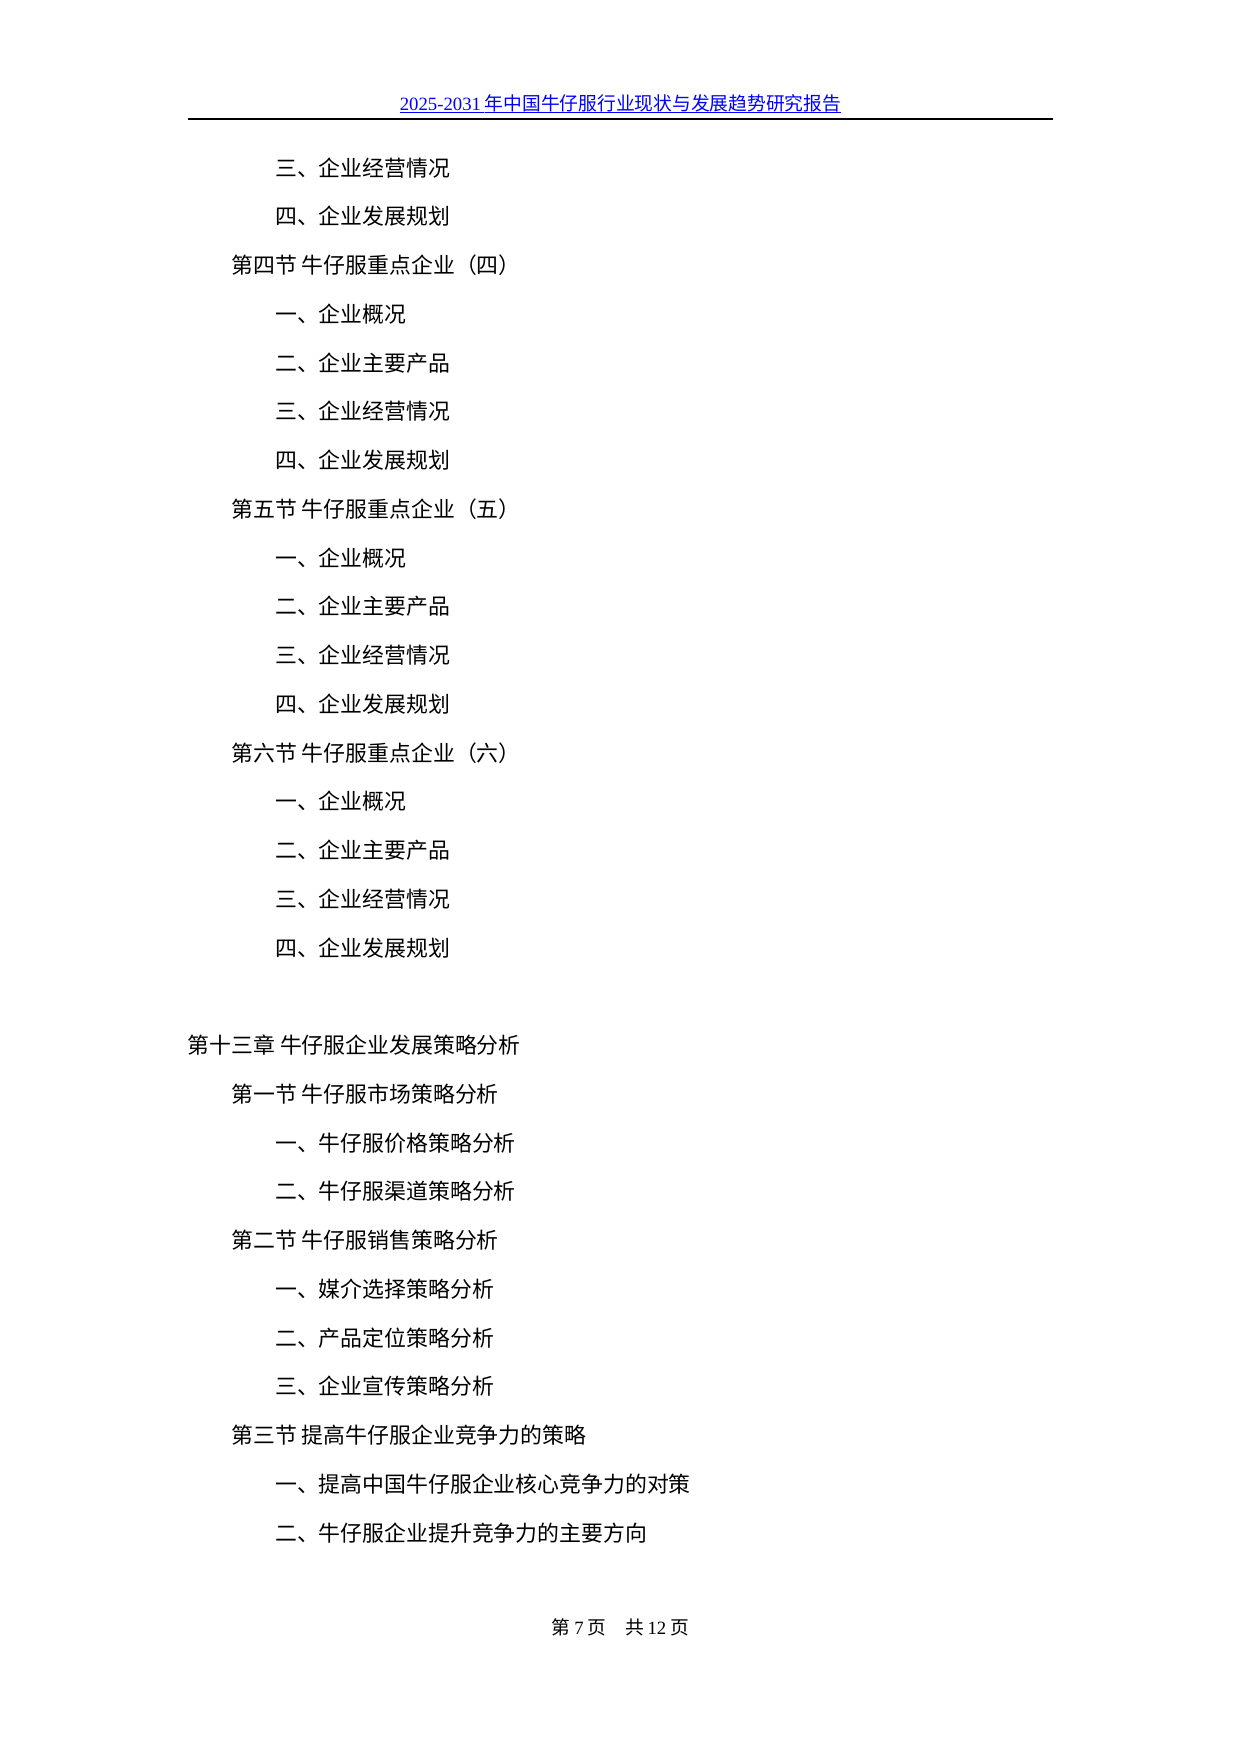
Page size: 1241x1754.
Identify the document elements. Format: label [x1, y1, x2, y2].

text [187, 150, 1053, 1548]
